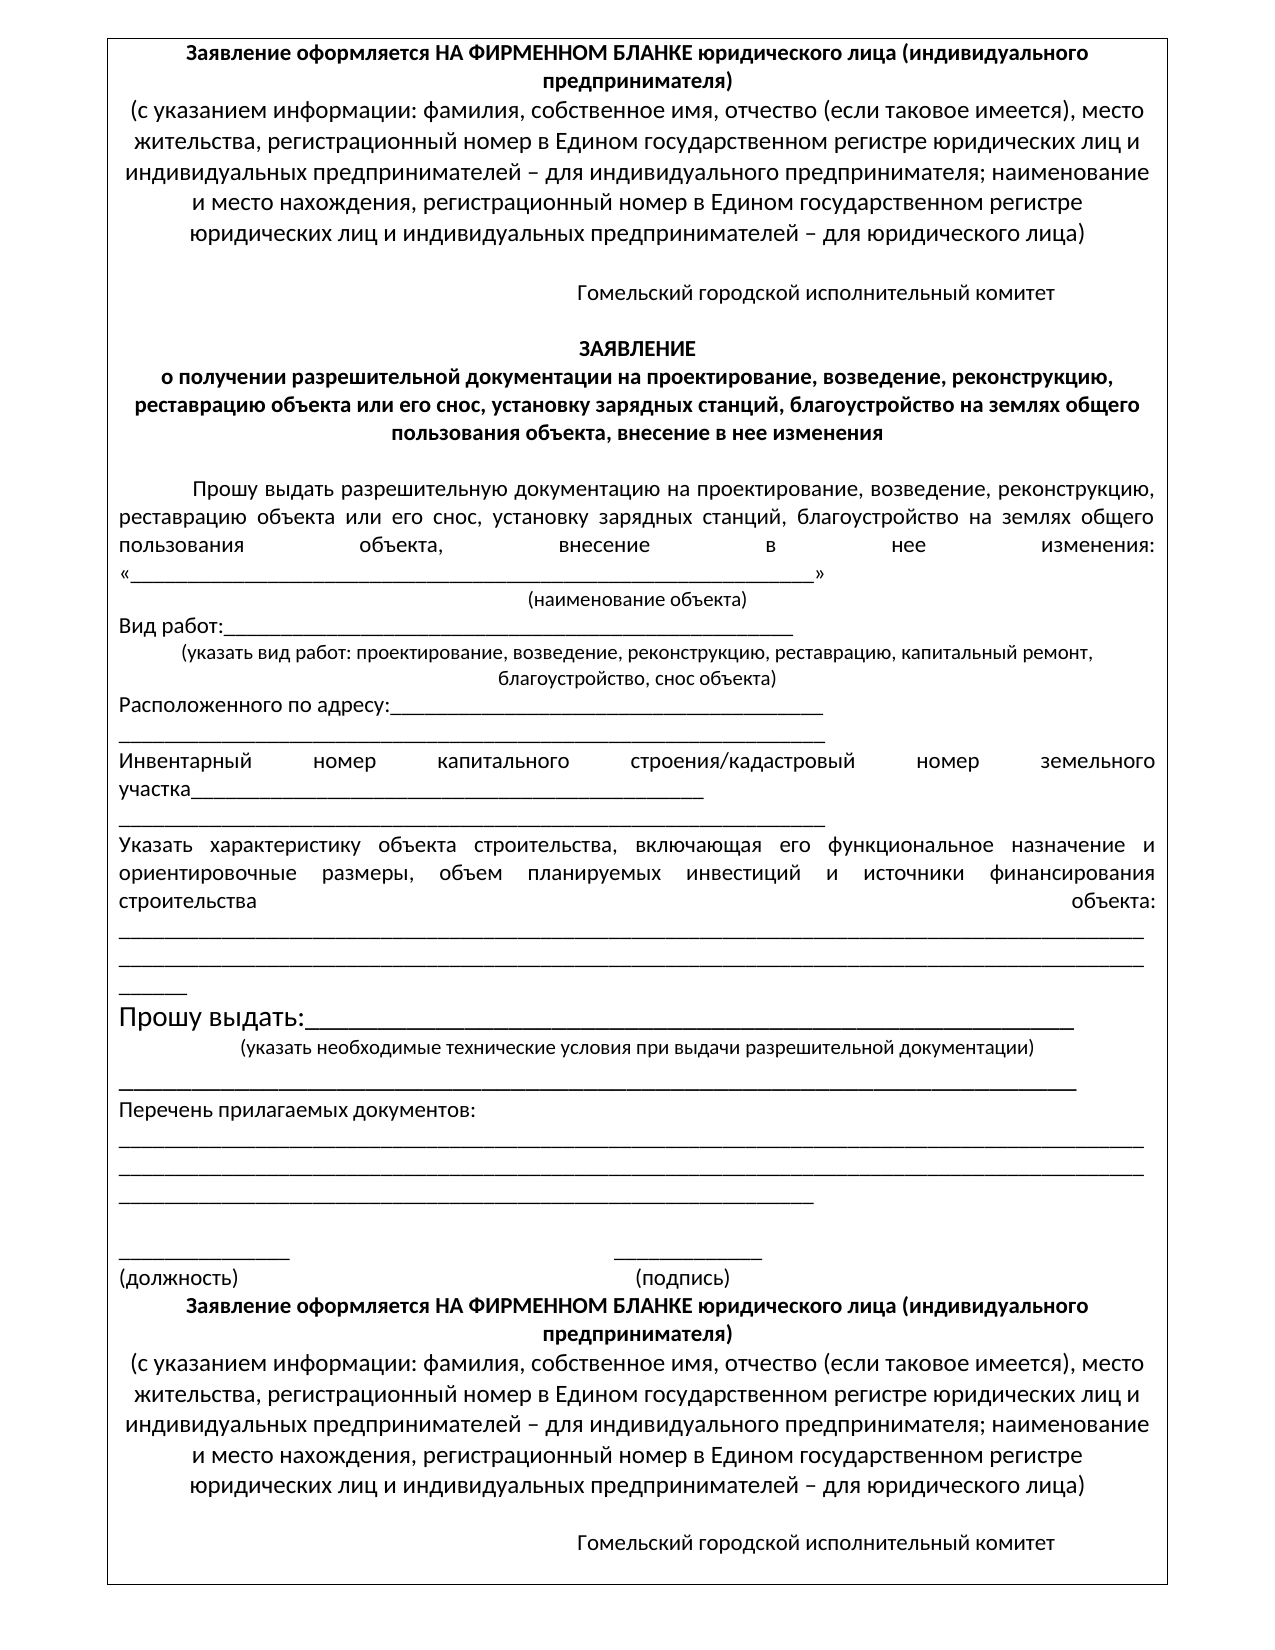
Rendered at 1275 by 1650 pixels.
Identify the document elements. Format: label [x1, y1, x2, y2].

table_header [108, 39, 1167, 1584]
